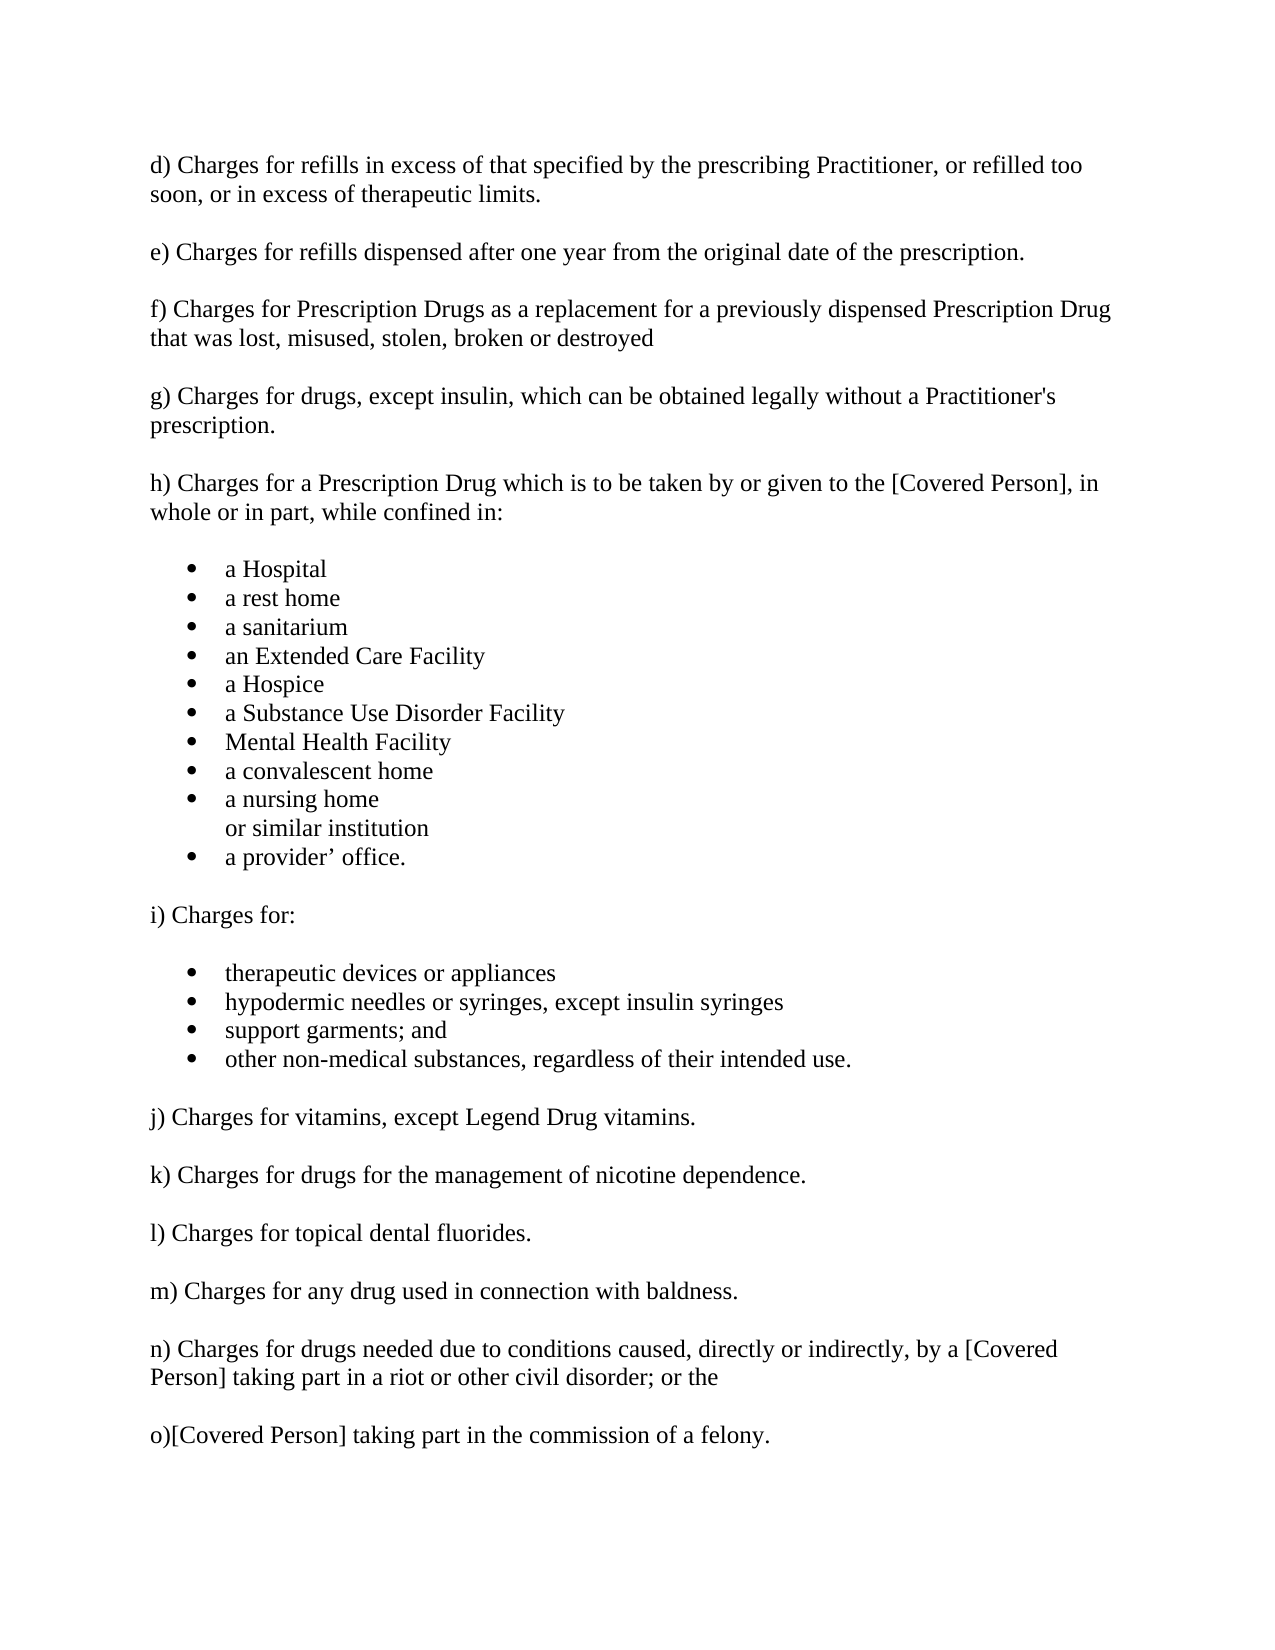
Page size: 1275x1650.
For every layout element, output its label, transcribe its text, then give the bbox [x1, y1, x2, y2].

text d) Charges for refills in excess of that specified by the prescribing Practitioner, or refilled too soon, or in excess of therapeutic limits. [150, 150, 1125, 207]
text o)[Covered Person] taking part in the commission of a felony. [150, 1420, 1125, 1449]
text g) Charges for drugs, except insulin, which can be obtained legally without a Practitioner's prescription. [150, 381, 1125, 439]
text e) Charges for refills dispensed after one year from the original date of the prescription. [150, 237, 1125, 265]
list therapeutic devices or appliances [187, 958, 1125, 987]
list a Hospital [187, 554, 1125, 583]
list a Substance Use Disorder Facility [187, 698, 1125, 727]
text h) Charges for a Prescription Drug which is to be taken by or given to the [Covered Person], in whole or in part, while confined in: [150, 468, 1125, 525]
text m) Charges for any drug used in connection with baldness. [150, 1276, 1125, 1304]
list a sanitarium [187, 612, 1125, 641]
text f) Charges for Prescription Drugs as a replacement for a previously dispensed Prescription Drug that was lost, misused, stolen, broken or destroyed [150, 294, 1125, 352]
text k) Charges for drugs for the management of nicotine dependence. [150, 1160, 1125, 1189]
list hypodermic needles or syringes, except insulin syringes [187, 987, 1125, 1015]
list a convalescent home [187, 756, 1125, 784]
list other non-medical substances, regardless of their intended use. [187, 1044, 1125, 1073]
list a nursing home or similar institution [187, 784, 1125, 842]
list a provider’ office. [187, 842, 1125, 871]
list Mental Health Facility [187, 727, 1125, 756]
list support garments; and [187, 1015, 1125, 1044]
text i) Charges for: [150, 900, 1125, 929]
list a rest home [187, 583, 1125, 612]
text n) Charges for drugs needed due to conditions caused, directly or indirectly, by a [Covered Person] taking part in a riot or other civil disorder; or the [150, 1334, 1125, 1391]
list an Extended Care Facility [187, 641, 1125, 669]
list a Hospice [187, 669, 1125, 698]
text l) Charges for topical dental fluorides. [150, 1218, 1125, 1247]
text j) Charges for vitamins, except Legend Drug vitamins. [150, 1102, 1125, 1131]
